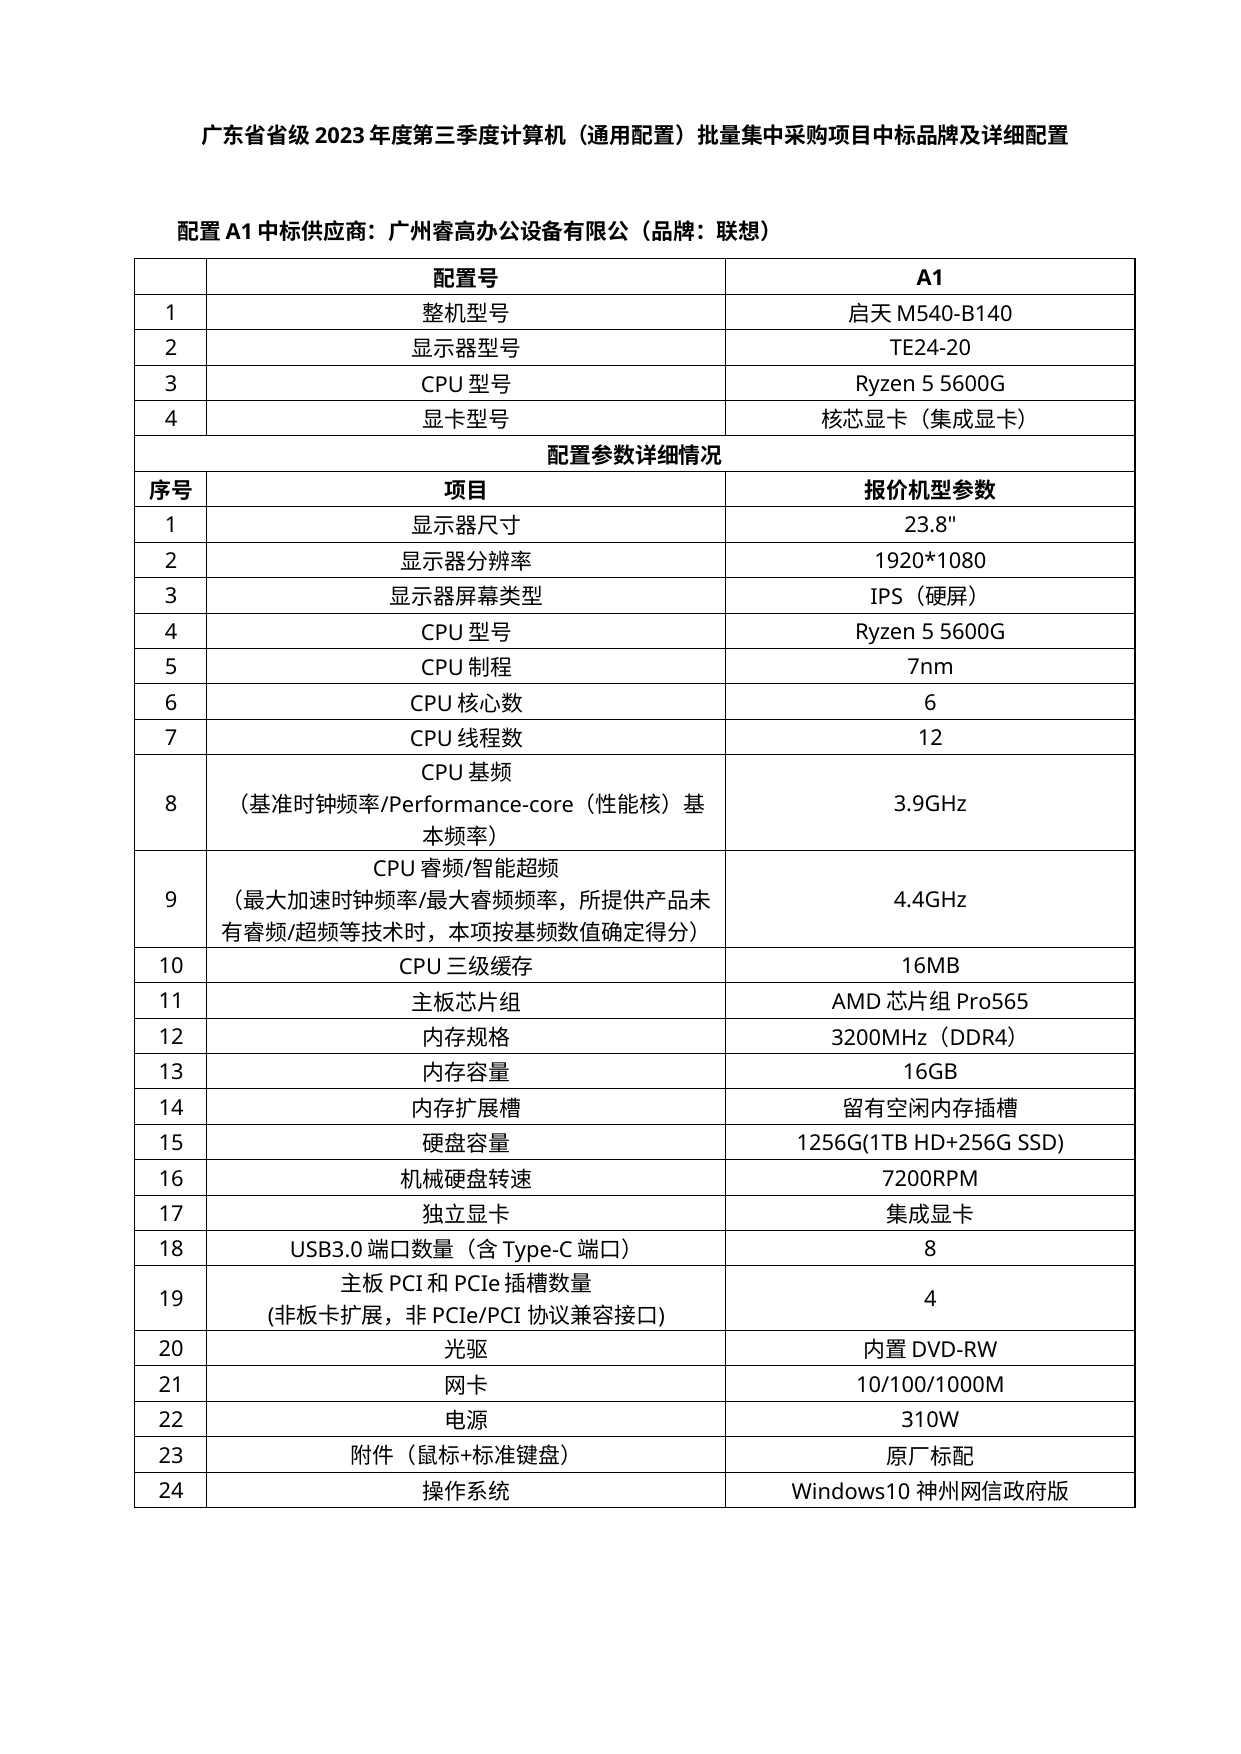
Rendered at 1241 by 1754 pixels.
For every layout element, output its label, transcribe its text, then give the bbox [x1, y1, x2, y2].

table_cell Ryzen 5 5600G [726, 614, 1134, 648]
table_cell 主板芯片组 [207, 983, 725, 1017]
table_cell Windows10 神州网信政府版 [726, 1473, 1134, 1507]
table_cell 6 [726, 684, 1134, 719]
table_cell 19 [135, 1266, 206, 1330]
table_cell TE24-20 [726, 330, 1134, 364]
table_cell 1 [135, 295, 206, 329]
table_cell IPS（硬屏） [726, 578, 1134, 612]
table_cell 4 [135, 614, 206, 648]
table_cell 15 [135, 1125, 206, 1159]
table_cell 显示器屏幕类型 [207, 578, 725, 612]
table_cell 内置DVD-RW [726, 1331, 1134, 1365]
table_cell 2 [135, 543, 206, 577]
text 广东省省级2023年度第三季度计算机（通用配置）批量集中采购项目中标品牌及详细配置 [177, 118, 1092, 150]
table_cell 4 [726, 1266, 1134, 1330]
table_cell 核芯显卡（集成显卡） [726, 401, 1134, 435]
table_cell Ryzen 5 5600G [726, 366, 1134, 400]
table_cell 8 [726, 1231, 1134, 1265]
table_cell 附件（鼠标+标准键盘） [207, 1437, 725, 1472]
table_cell CPU型号 [207, 366, 725, 400]
table_cell 24 [135, 1473, 206, 1507]
table_cell CPU线程数 [207, 720, 725, 754]
table_cell 7 [135, 720, 206, 754]
table_cell 配置参数详细情况 [135, 436, 1134, 471]
table_cell AMD芯片组Pro565 [726, 983, 1134, 1017]
table_cell 1920*1080 [726, 543, 1134, 577]
table_cell 16GB [726, 1054, 1134, 1088]
table_cell CPU型号 [207, 614, 725, 648]
table_cell 2 [135, 330, 206, 364]
table_cell 10/100/1000M [726, 1366, 1134, 1401]
table_cell 显示器型号 [207, 330, 725, 364]
table_cell 3200MHz（DDR4） [726, 1019, 1134, 1053]
table_cell 13 [135, 1054, 206, 1088]
table_cell 原厂标配 [726, 1437, 1134, 1472]
table_cell 7200RPM [726, 1160, 1134, 1194]
table_cell 21 [135, 1366, 206, 1401]
table_cell 内存扩展槽 [207, 1089, 725, 1124]
table_cell 显示器尺寸 [207, 507, 725, 542]
table_cell 显示器分辨率 [207, 543, 725, 577]
table_cell 4.4GHz [726, 851, 1134, 947]
table_cell 12 [726, 720, 1134, 754]
table_cell 报价机型参数 [726, 472, 1134, 506]
table_cell CPU三级缓存 [207, 948, 725, 982]
table_cell 8 [135, 755, 206, 850]
table_cell 1256G(1TB HD+256G SSD) [726, 1125, 1134, 1159]
table_cell 1 [135, 507, 206, 542]
table_cell 光驱 [207, 1331, 725, 1365]
table_header A1 [726, 259, 1134, 294]
table_cell 硬盘容量 [207, 1125, 725, 1159]
table_cell CPU基频 （基准时钟频率/Performance-core（性能核）基本频率） [207, 755, 725, 850]
table_cell 电源 [207, 1402, 725, 1436]
table_cell 内存规格 [207, 1019, 725, 1053]
table_cell 整机型号 [207, 295, 725, 329]
table_cell 显卡型号 [207, 401, 725, 435]
table_cell 独立显卡 [207, 1196, 725, 1230]
table_cell 16 [135, 1160, 206, 1194]
table_cell 3.9GHz [726, 755, 1134, 850]
table_cell 12 [135, 1019, 206, 1053]
table_cell 集成显卡 [726, 1196, 1134, 1230]
table_cell 留有空闲内存插槽 [726, 1089, 1134, 1124]
table_cell 23.8" [726, 507, 1134, 542]
table_cell 操作系统 [207, 1473, 725, 1507]
table_cell 22 [135, 1402, 206, 1436]
table_header 配置号 [207, 259, 725, 294]
table_cell 9 [135, 851, 206, 947]
table_cell 310W [726, 1402, 1134, 1436]
table_cell 3 [135, 578, 206, 612]
table_cell 3 [135, 366, 206, 400]
table_cell 项目 [207, 472, 725, 506]
table_cell 网卡 [207, 1366, 725, 1401]
table_cell 10 [135, 948, 206, 982]
table_cell CPU核心数 [207, 684, 725, 719]
table_cell CPU制程 [207, 649, 725, 683]
table_cell 17 [135, 1196, 206, 1230]
table_cell 23 [135, 1437, 206, 1472]
table_cell 机械硬盘转速 [207, 1160, 725, 1194]
table_cell 5 [135, 649, 206, 683]
table_cell 4 [135, 401, 206, 435]
table_cell 6 [135, 684, 206, 719]
table_cell 14 [135, 1089, 206, 1124]
table_cell 11 [135, 983, 206, 1017]
table_cell 18 [135, 1231, 206, 1265]
table_cell USB3.0端口数量（含Type-C端口） [207, 1231, 725, 1265]
table_cell 20 [135, 1331, 206, 1365]
table_cell 启天M540-B140 [726, 295, 1134, 329]
table_cell 主板PCI和PCIe插槽数量 (非板卡扩展，非PCIe/PCI 协议兼容接口) [207, 1266, 725, 1330]
table_header [135, 259, 206, 294]
table_cell 序号 [135, 472, 206, 506]
table_cell 7nm [726, 649, 1134, 683]
table_cell 内存容量 [207, 1054, 725, 1088]
table_cell CPU睿频/智能超频 （最大加速时钟频率/最大睿频频率，所提供产品未有睿频/超频等技术时，本项按基频数值确定得分） [207, 851, 725, 947]
text 配置A1中标供应商：广州睿高办公设备有限公（品牌：联想） [177, 204, 1092, 246]
table_cell 16MB [726, 948, 1134, 982]
